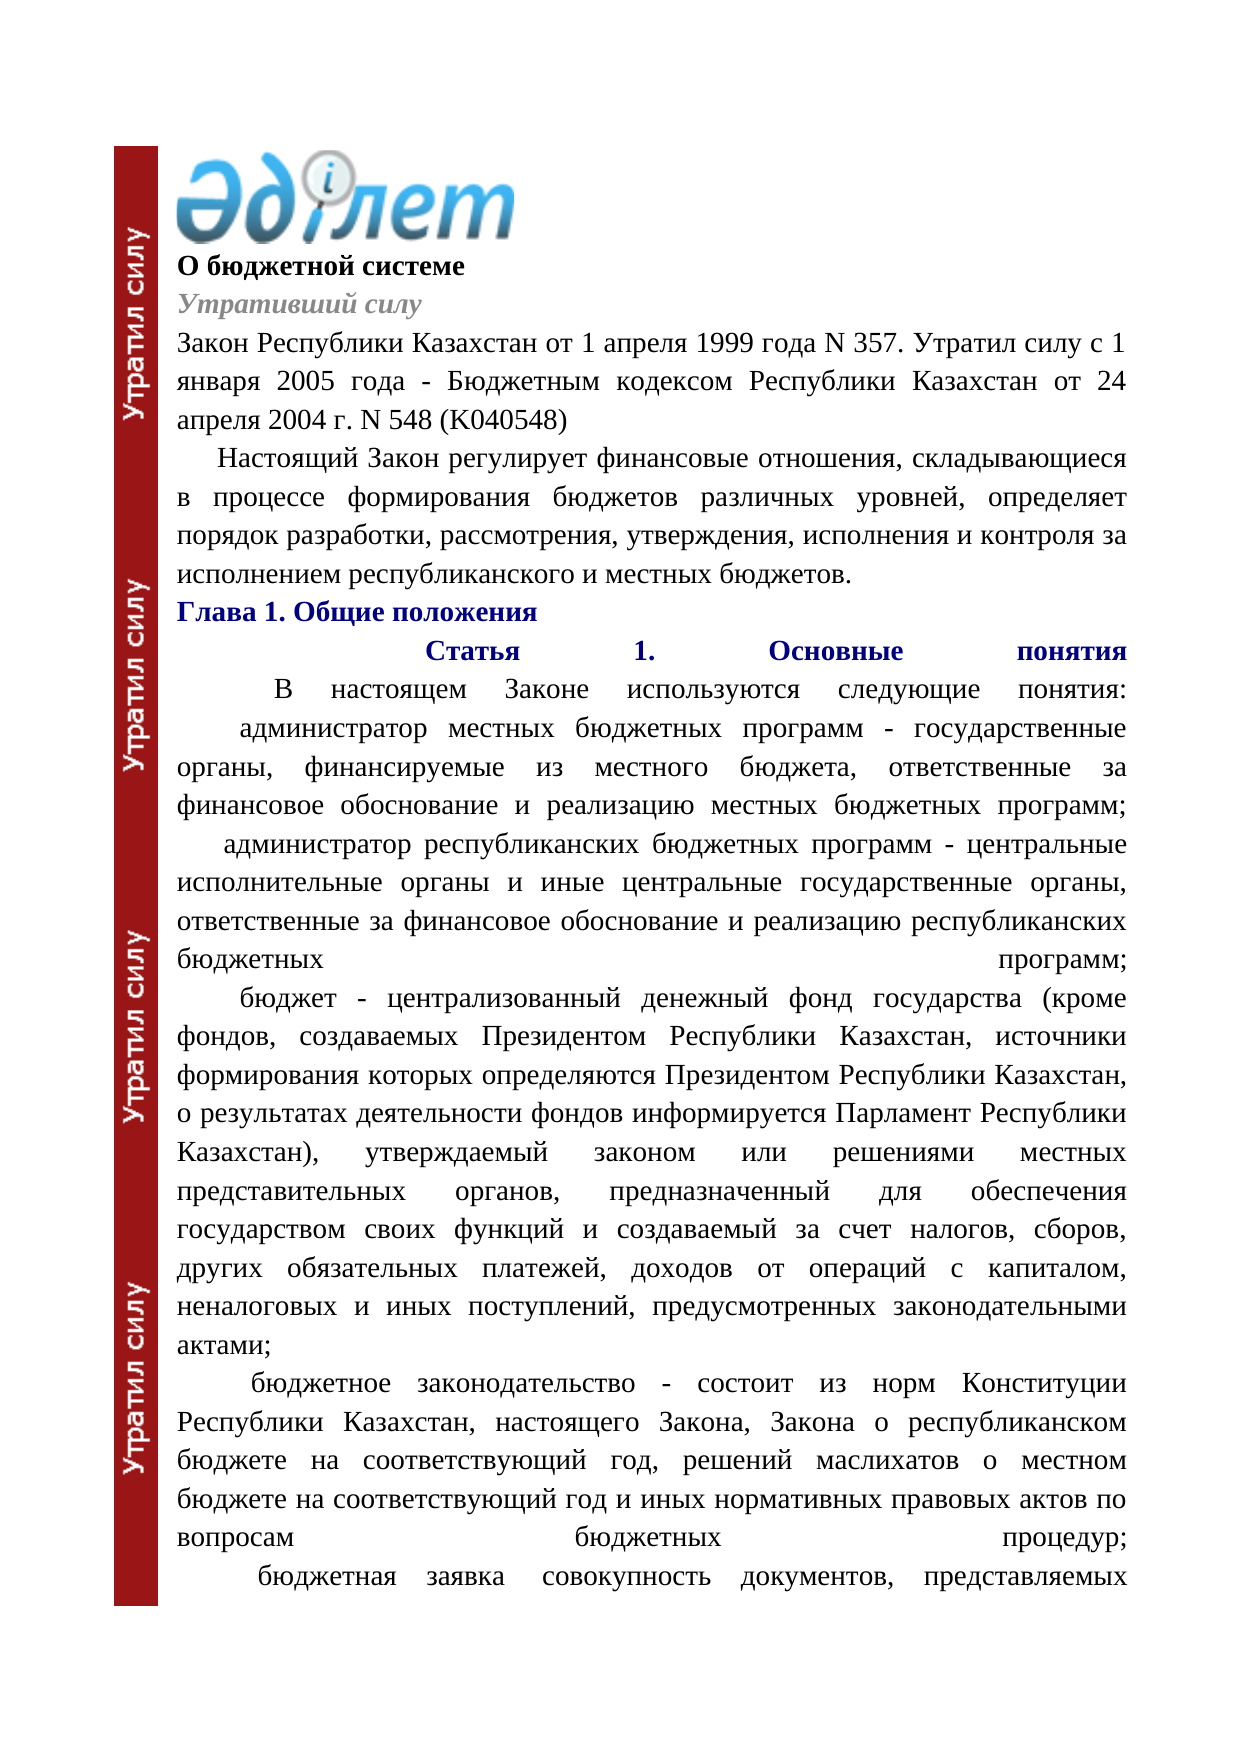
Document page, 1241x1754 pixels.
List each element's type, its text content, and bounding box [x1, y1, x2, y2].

picture [114, 1592, 158, 1606]
picture [114, 589, 158, 594]
text Закон Республики Казахстан от 1 апреля 1999 года N 357. Утратил силу с 1 января 2005 года - Бюджетным кодексом Республики Казахстан от 24 апреля 2004 г. N 548 (K040548) [112, 325, 1128, 435]
picture [114, 320, 158, 325]
picture [176, 150, 515, 244]
text Глава 1. Общие положения [112, 594, 1128, 628]
picture [114, 281, 158, 286]
picture [114, 146, 158, 248]
text О бюджетной системе [112, 248, 1128, 281]
picture [114, 628, 158, 633]
picture [114, 435, 158, 440]
text Утративший силу [112, 286, 1128, 320]
text Настоящий Закон регулирует финансовые отношения, складывающиеся в процессе формирования бюджетов различных уровней, определяет порядок разработки, рассмотрения, утверждения, исполнения и контроля за исполнением республиканского и местных бюджетов. [112, 440, 1128, 589]
